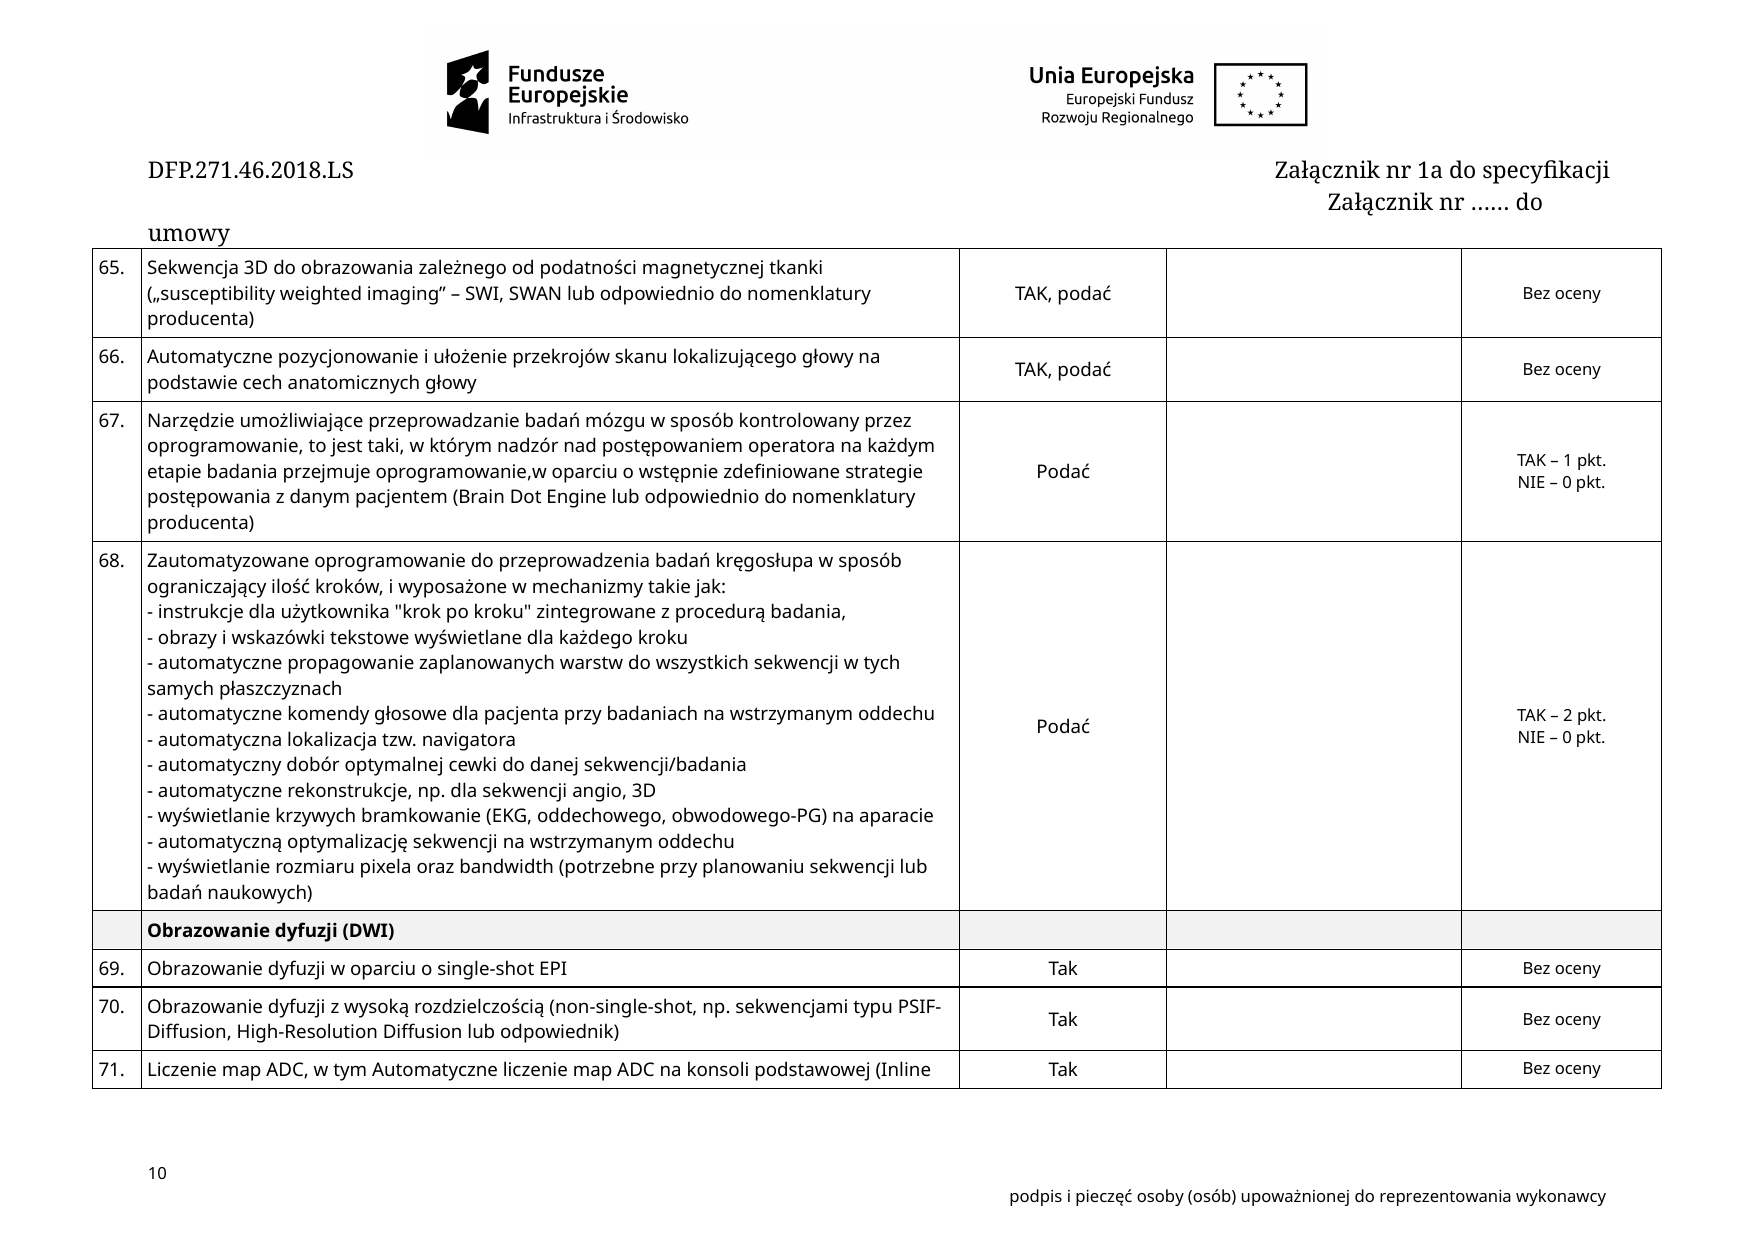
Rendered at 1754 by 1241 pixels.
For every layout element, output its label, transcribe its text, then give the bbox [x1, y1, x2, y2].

table_cell Podać [960, 402, 1166, 541]
table_cell [93, 249, 141, 337]
table_cell [93, 402, 141, 541]
table_cell [93, 988, 141, 1050]
table_cell [93, 338, 141, 401]
table_cell [93, 911, 141, 948]
table_cell TAK, podać [960, 338, 1166, 401]
table_cell [1167, 338, 1461, 401]
table_cell Podać [960, 542, 1166, 910]
table_cell Obrazowanie dyfuzji (DWI) [142, 911, 959, 948]
table_cell TAK – 2 pkt. NIE – 0 pkt. [1462, 542, 1661, 910]
table_cell [1462, 911, 1661, 948]
table_cell Automatyczne pozycjonowanie i ułożenie przekrojów skanu lokalizującego głowy na podstawie cech anatomicznych głowy [142, 338, 959, 401]
table_cell [1167, 950, 1461, 986]
table_cell Zautomatyzowane oprogramowanie do przeprowadzenia badań kręgosłupa w sposób ograniczający ilość kroków, i wyposażone w mechanizmy takie jak: - instrukcje dla użytkownika "krok po kroku" zintegrowane z procedurą badania, - obrazy i wskazówki tekstowe wyświetlane dla każdego kroku - automatyczne propagowanie zaplanowanych warstw do wszystkich sekwencji w tych samych płaszczyznach - automatyczne komendy głosowe dla pacjenta przy badaniach na wstrzymanym oddechu - automatyczna lokalizacja tzw. navigatora - automatyczny dobór optymalnej cewki do danej sekwencji/badania - automatyczne rekonstrukcje, np. dla sekwencji angio, 3D - wyświetlanie krzywych bramkowanie (EKG, oddechowego, obwodowego-PG) na aparacie - automatyczną optymalizację sekwencji na wstrzymanym oddechu - wyświetlanie rozmiaru pixela oraz bandwidth (potrzebne przy planowaniu sekwencji lub badań naukowych) [142, 542, 959, 910]
table_cell Bez oceny [1462, 338, 1661, 401]
table_cell Liczenie map ADC, w tym Automatyczne liczenie map ADC na konsoli podstawowej (Inline Diffusion lub odpowiednik zgodnie z nomenklaturą producenta) [142, 1051, 959, 1088]
table_cell Tak [960, 988, 1166, 1050]
table_cell Tak [960, 1051, 1166, 1088]
table_cell Obrazowanie dyfuzji z wysoką rozdzielczością (non-single-shot, np. sekwencjami typu PSIF-Diffusion, High-Resolution Diffusion lub odpowiednik) [142, 988, 959, 1050]
table_cell [960, 911, 1166, 948]
table_cell Sekwencja 3D do obrazowania zależnego od podatności magnetycznej tkanki („susceptibility weighted imaging” – SWI, SWAN lub odpowiednio do nomenklatury producenta) [142, 249, 959, 337]
table_cell [1167, 1051, 1461, 1088]
table_cell Narzędzie umożliwiające przeprowadzanie badań mózgu w sposób kontrolowany przez oprogramowanie, to jest taki, w którym nadzór nad postępowaniem operatora na każdym etapie badania przejmuje oprogramowanie,w oparciu o wstępnie zdefiniowane strategie postępowania z danym pacjentem (Brain Dot Engine lub odpowiednio do nomenklatury producenta) [142, 402, 959, 541]
picture [426, 29, 1328, 155]
table_cell Tak [960, 950, 1166, 986]
table_cell Obrazowanie dyfuzji w oparciu o single-shot EPI [142, 950, 959, 986]
table_cell Bez oceny [1462, 988, 1661, 1050]
table_cell Bez oceny [1462, 1051, 1661, 1088]
table_cell [1167, 402, 1461, 541]
table_cell TAK – 1 pkt. NIE – 0 pkt. [1462, 402, 1661, 541]
table_cell Bez oceny [1462, 950, 1661, 986]
table_cell [1167, 911, 1461, 948]
table_cell [1167, 542, 1461, 910]
table_cell [1167, 249, 1461, 337]
table_cell [93, 542, 141, 910]
table_cell [1167, 988, 1461, 1050]
table_cell [93, 950, 141, 986]
table_cell [93, 1051, 141, 1088]
table_cell TAK, podać [960, 249, 1166, 337]
table_cell Bez oceny [1462, 249, 1661, 337]
